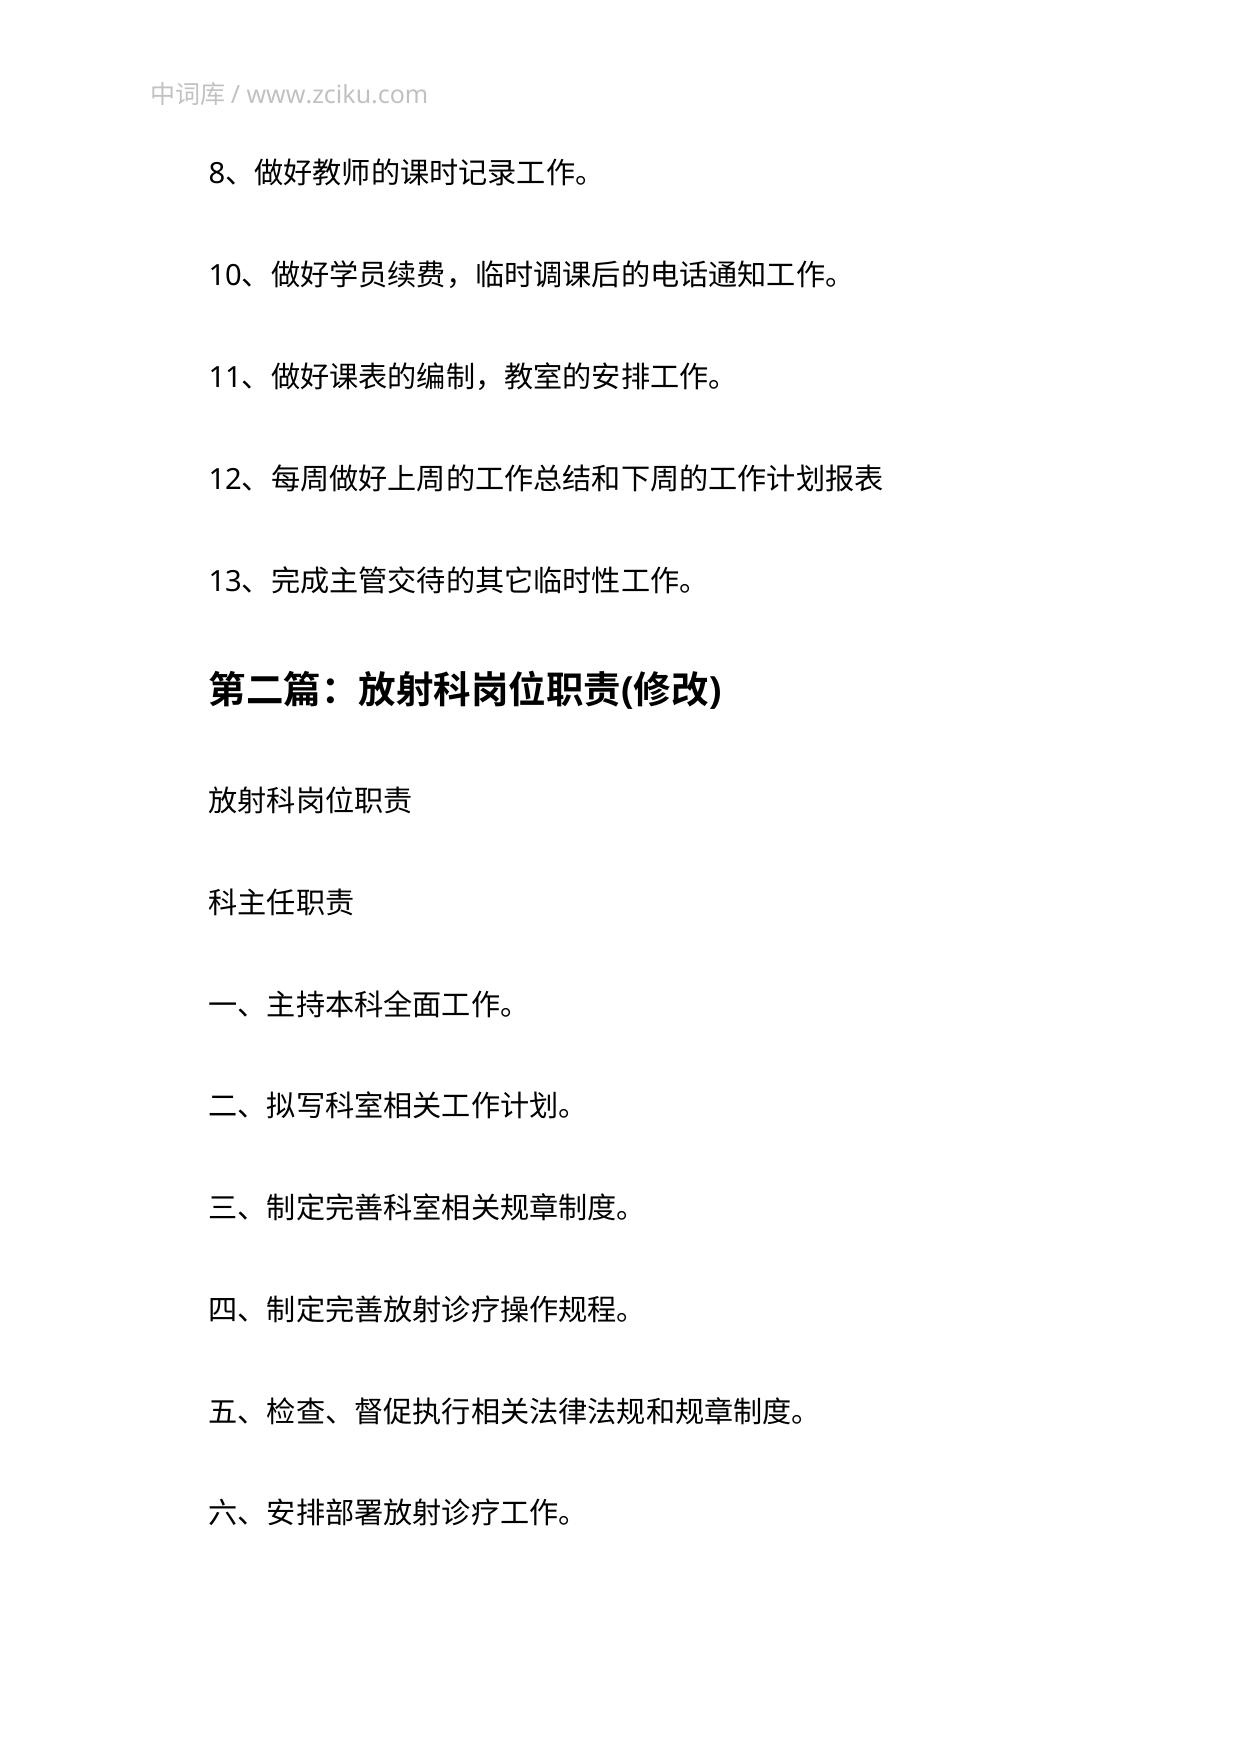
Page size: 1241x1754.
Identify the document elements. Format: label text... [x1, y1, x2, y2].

text 13、完成主管交待的其它临时性工作。 [150, 558, 1090, 600]
text 二、拟写科室相关工作计划。 [150, 1083, 1090, 1125]
text 三、制定完善科室相关规章制度。 [150, 1184, 1090, 1227]
text 11、做好课表的编制，教室的安排工作。 [150, 354, 1090, 396]
text 一、主持本科全面工作。 [150, 981, 1090, 1023]
text 第二篇：放射科岗位职责(修改) [150, 660, 1090, 714]
text 8、做好教师的课时记录工作。 [150, 150, 1090, 192]
text 四、制定完善放射诊疗操作规程。 [150, 1286, 1090, 1329]
text 12、每周做好上周的工作总结和下周的工作计划报表 [150, 456, 1090, 498]
text 六、安排部署放射诊疗工作。 [150, 1490, 1090, 1532]
text 放射科岗位职责 [150, 777, 1090, 820]
text 10、做好学员续费，临时调课后的电话通知工作。 [150, 252, 1090, 294]
text 科主任职责 [150, 879, 1090, 922]
text 五、检查、督促执行相关法律法规和规章制度。 [150, 1388, 1090, 1430]
